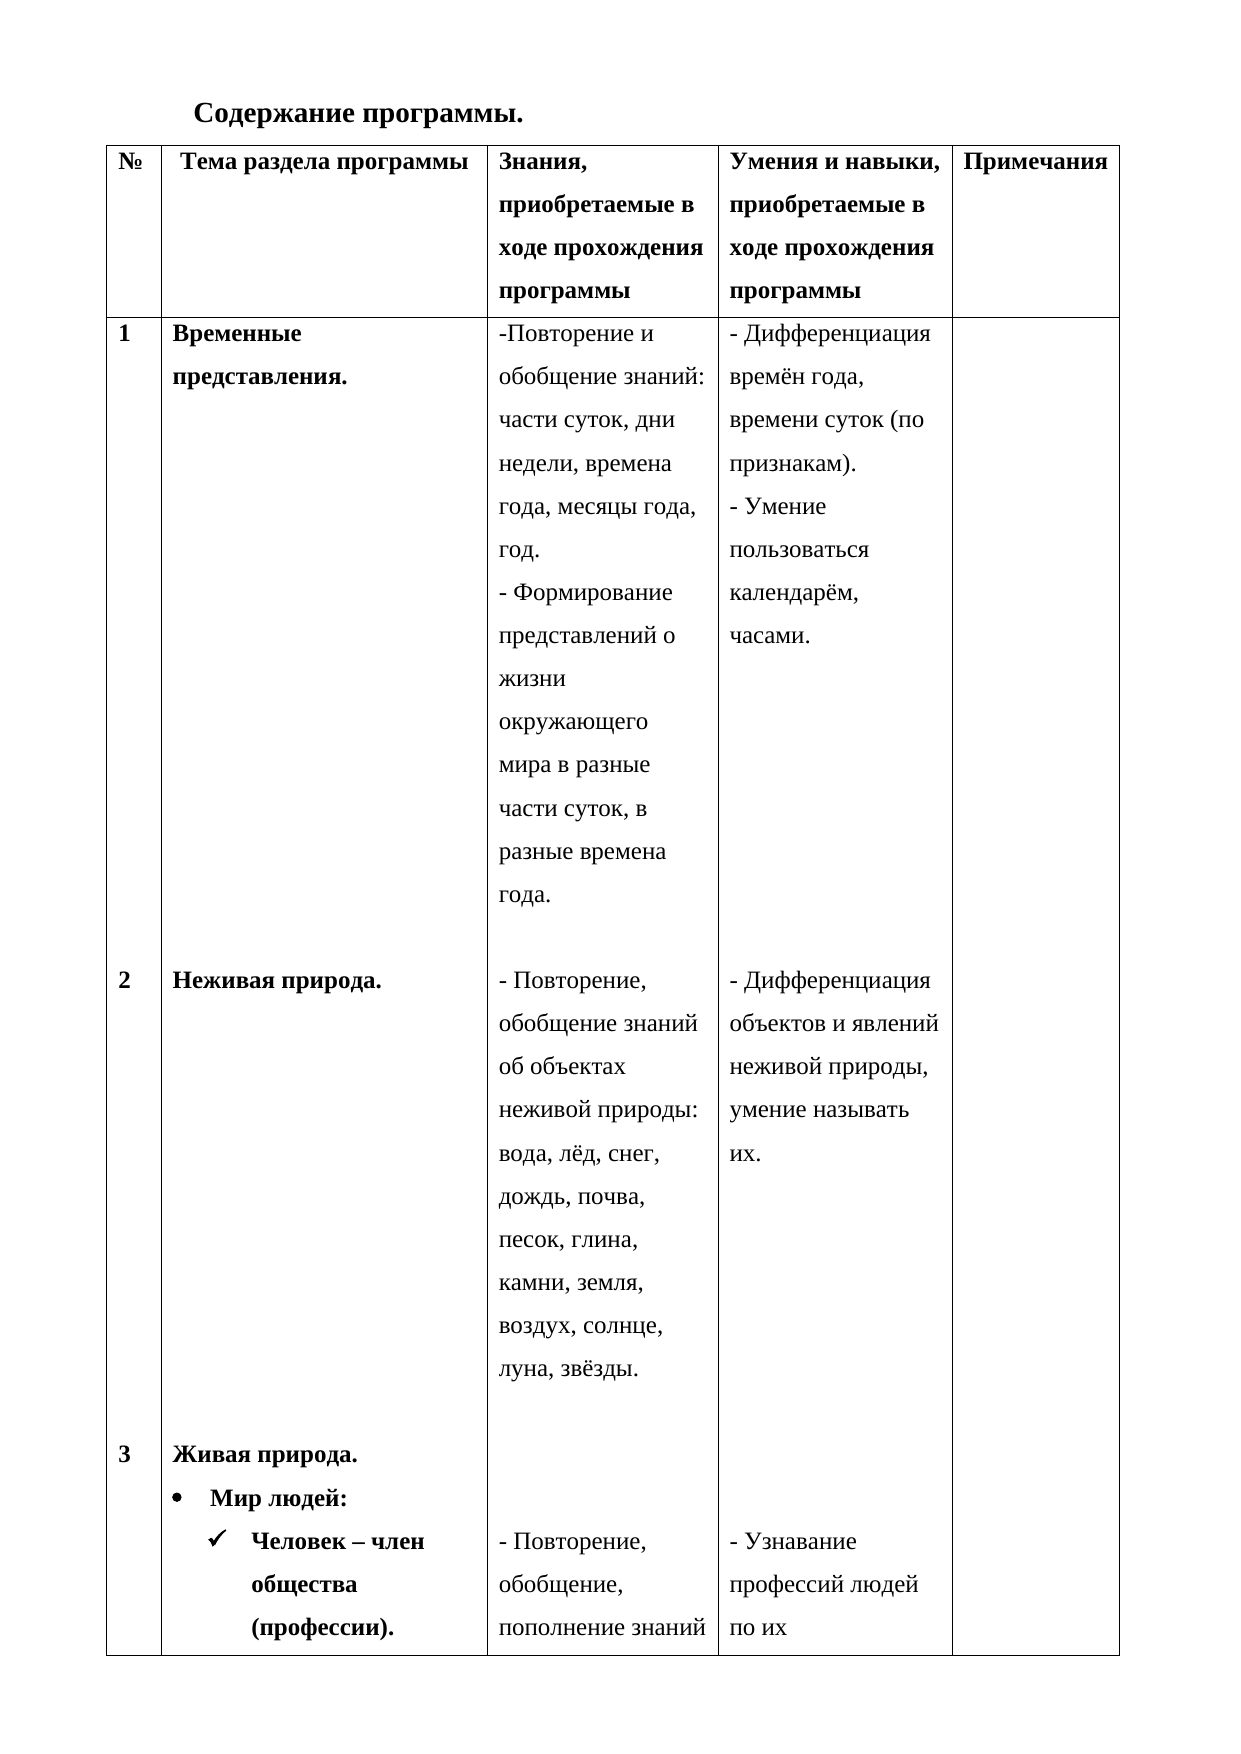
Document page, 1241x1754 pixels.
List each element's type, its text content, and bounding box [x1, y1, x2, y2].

table_header Тема раздела программы [162, 146, 487, 317]
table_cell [162, 318, 487, 1655]
table_header Знания, приобретаемые в ходе прохождения программы [488, 146, 718, 317]
table_header Умения и навыки, приобретаемые в ходе прохождения программы [719, 146, 952, 317]
text Содержание программы. [193, 95, 1152, 128]
table_header Примечания [953, 146, 1119, 317]
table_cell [488, 318, 718, 1655]
table_cell 1 2 3 [107, 318, 161, 1655]
table_cell [953, 318, 1119, 1655]
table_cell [719, 318, 952, 1655]
table_header № [107, 146, 161, 317]
